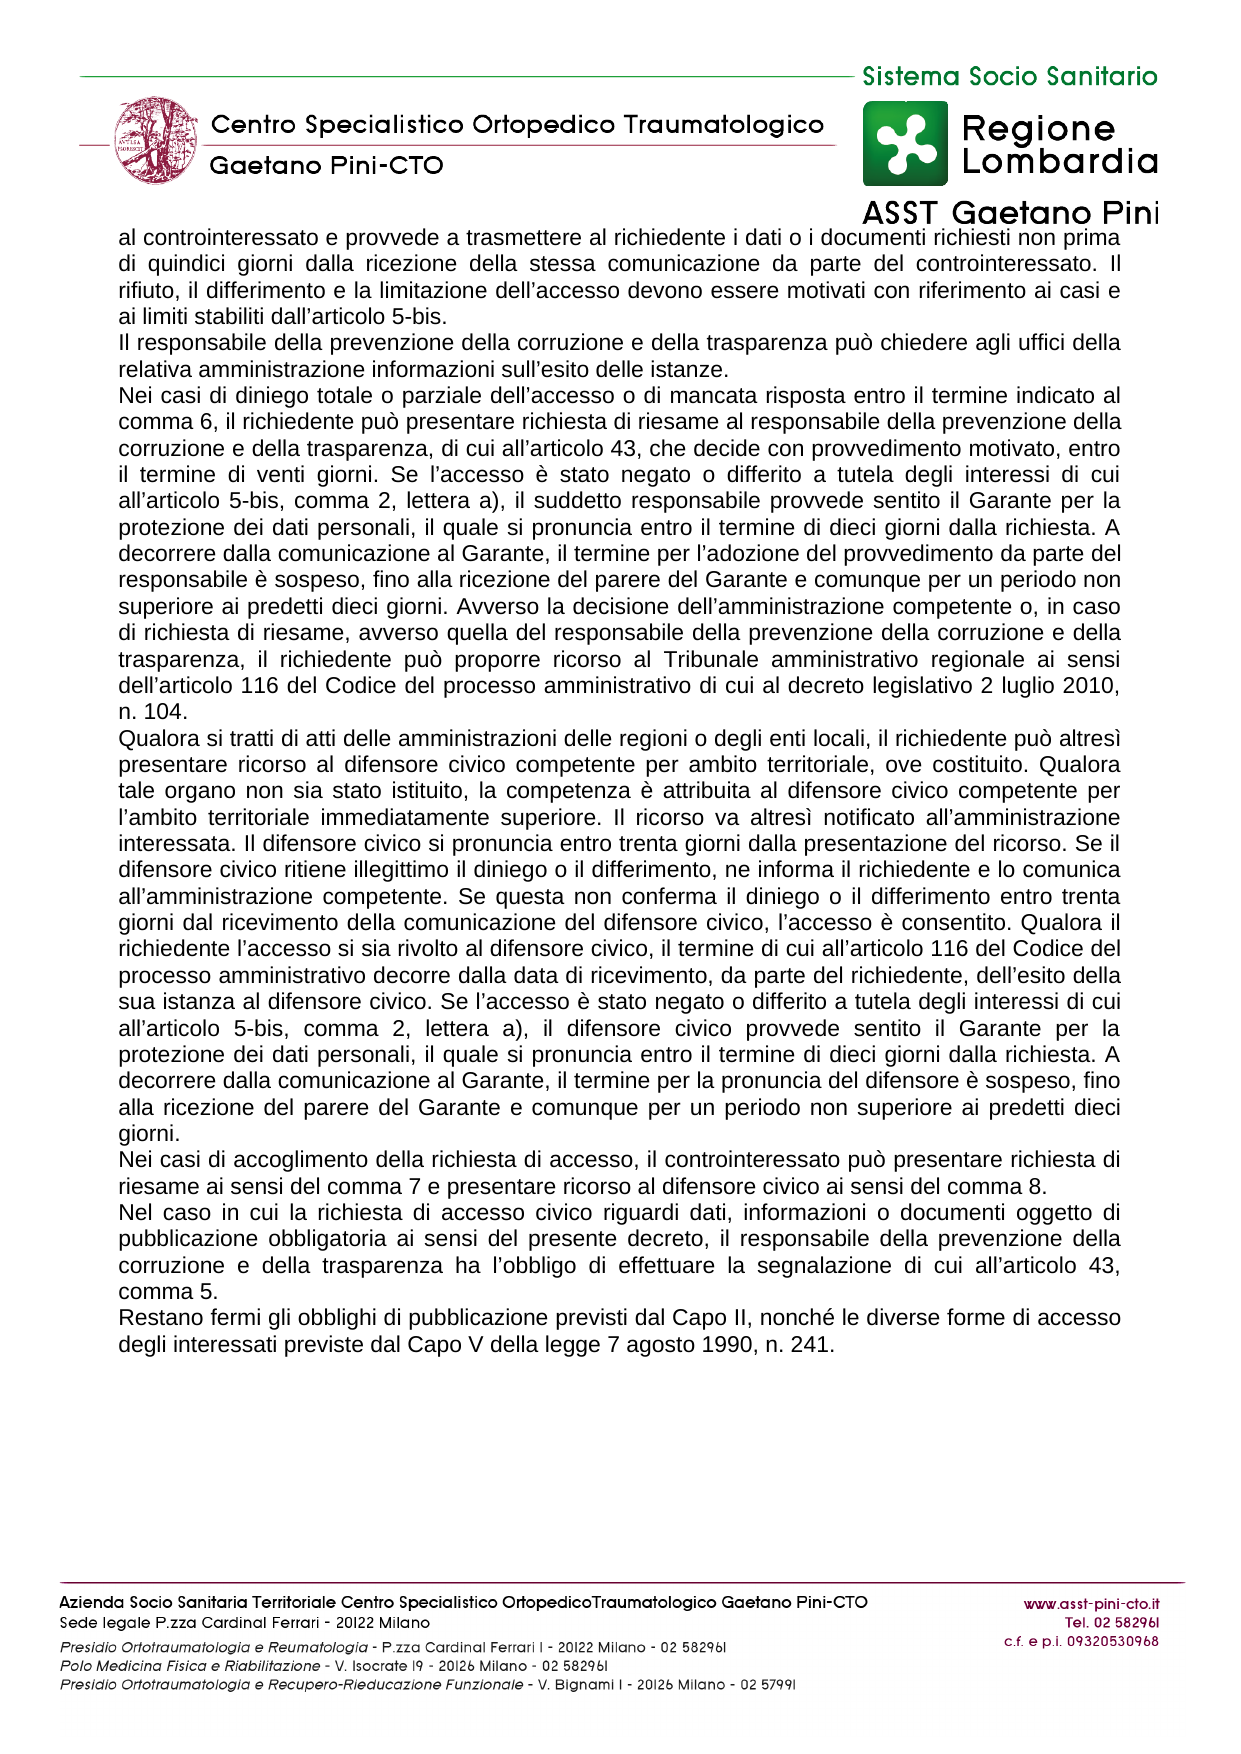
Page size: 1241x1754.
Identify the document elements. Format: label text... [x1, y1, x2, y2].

text Il responsabile della prevenzione della corruzione e della trasparenza può chiedere agli uffici della relativa amministrazione informazioni sull’esito delle istanze. [118, 329, 1122, 382]
text Nei casi di diniego totale o parziale dell’accesso o di mancata risposta entro il termine indicato al comma 6, il richiedente può presentare richiesta di riesame al responsabile della prevenzione della corruzione e della trasparenza, di cui all’articolo 43, che decide con provvedimento motivato, entro il termine di venti giorni. Se l’accesso è stato negato o differito a tutela degli interessi di cui all’articolo 5-bis, comma 2, lettera a), il suddetto responsabile provvede sentito il Garante per la protezione dei dati personali, il quale si pronuncia entro il termine di dieci giorni dalla richiesta. A decorrere dalla comunicazione al Garante, il termine per l’adozione del provvedimento da parte del responsabile è sospeso, fino alla ricezione del parere del Garante e comunque per un periodo non superiore ai predetti dieci giorni. Avverso la decisione dell’amministrazione competente o, in caso di richiesta di riesame, avverso quella del responsabile della prevenzione della corruzione e della trasparenza, il richiedente può proporre ricorso al Tribunale amministrativo regionale ai sensi dell’articolo 116 del Codice del processo amministrativo di cui al decreto legislativo 2 luglio 2010, n. 104. [118, 382, 1122, 724]
text Qualora si tratti di atti delle amministrazioni delle regioni o degli enti locali, il richiedente può altresì presentare ricorso al difensore civico competente per ambito territoriale, ove costituito. Qualora tale organo non sia stato istituito, la competenza è attribuita al difensore civico competente per l’ambito territoriale immediatamente superiore. Il ricorso va altresì notificato all’amministrazione interessata. Il difensore civico si pronuncia entro trenta giorni dalla presentazione del ricorso. Se il difensore civico ritiene illegittimo il diniego o il differimento, ne informa il richiedente e lo comunica all’amministrazione competente. Se questa non conferma il diniego o il differimento entro trenta giorni dal ricevimento della comunicazione del difensore civico, l’accesso è consentito. Qualora il richiedente l’accesso si sia rivolto al difensore civico, il termine di cui all’articolo 116 del Codice del processo amministrativo decorre dalla data di ricevimento, da parte del richiedente, dell’esito della sua istanza al difensore civico. Se l’accesso è stato negato o differito a tutela degli interessi di cui all’articolo 5-bis, comma 2, lettera a), il difensore civico provvede sentito il Garante per la protezione dei dati personali, il quale si pronuncia entro il termine di dieci giorni dalla richiesta. A decorrere dalla comunicazione al Garante, il termine per la pronuncia del difensore è sospeso, fino alla ricezione del parere del Garante e comunque per un periodo non superiore ai predetti dieci giorni. [118, 724, 1122, 1146]
picture [59, 1582, 1186, 1737]
text Nel caso in cui la richiesta di accesso civico riguardi dati, informazioni o documenti oggetto di pubblicazione obbligatoria ai sensi del presente decreto, il responsabile della prevenzione della corruzione e della trasparenza ha l’obbligo di effettuare la segnalazione di cui all’articolo 43, comma 5. [118, 1199, 1122, 1304]
text Restano fermi gli obblighi di pubblicazione previsti dal Capo II, nonché le diverse forme di accesso degli interessati previste dal Capo V della legge 7 agosto 1990, n. 241. [118, 1304, 1122, 1357]
text Nei casi di accoglimento della richiesta di accesso, il controinteressato può presentare richiesta di riesame ai sensi del comma 7 e presentare ricorso al difensore civico ai sensi del comma 8. [118, 1146, 1122, 1199]
picture [79, 66, 1158, 224]
